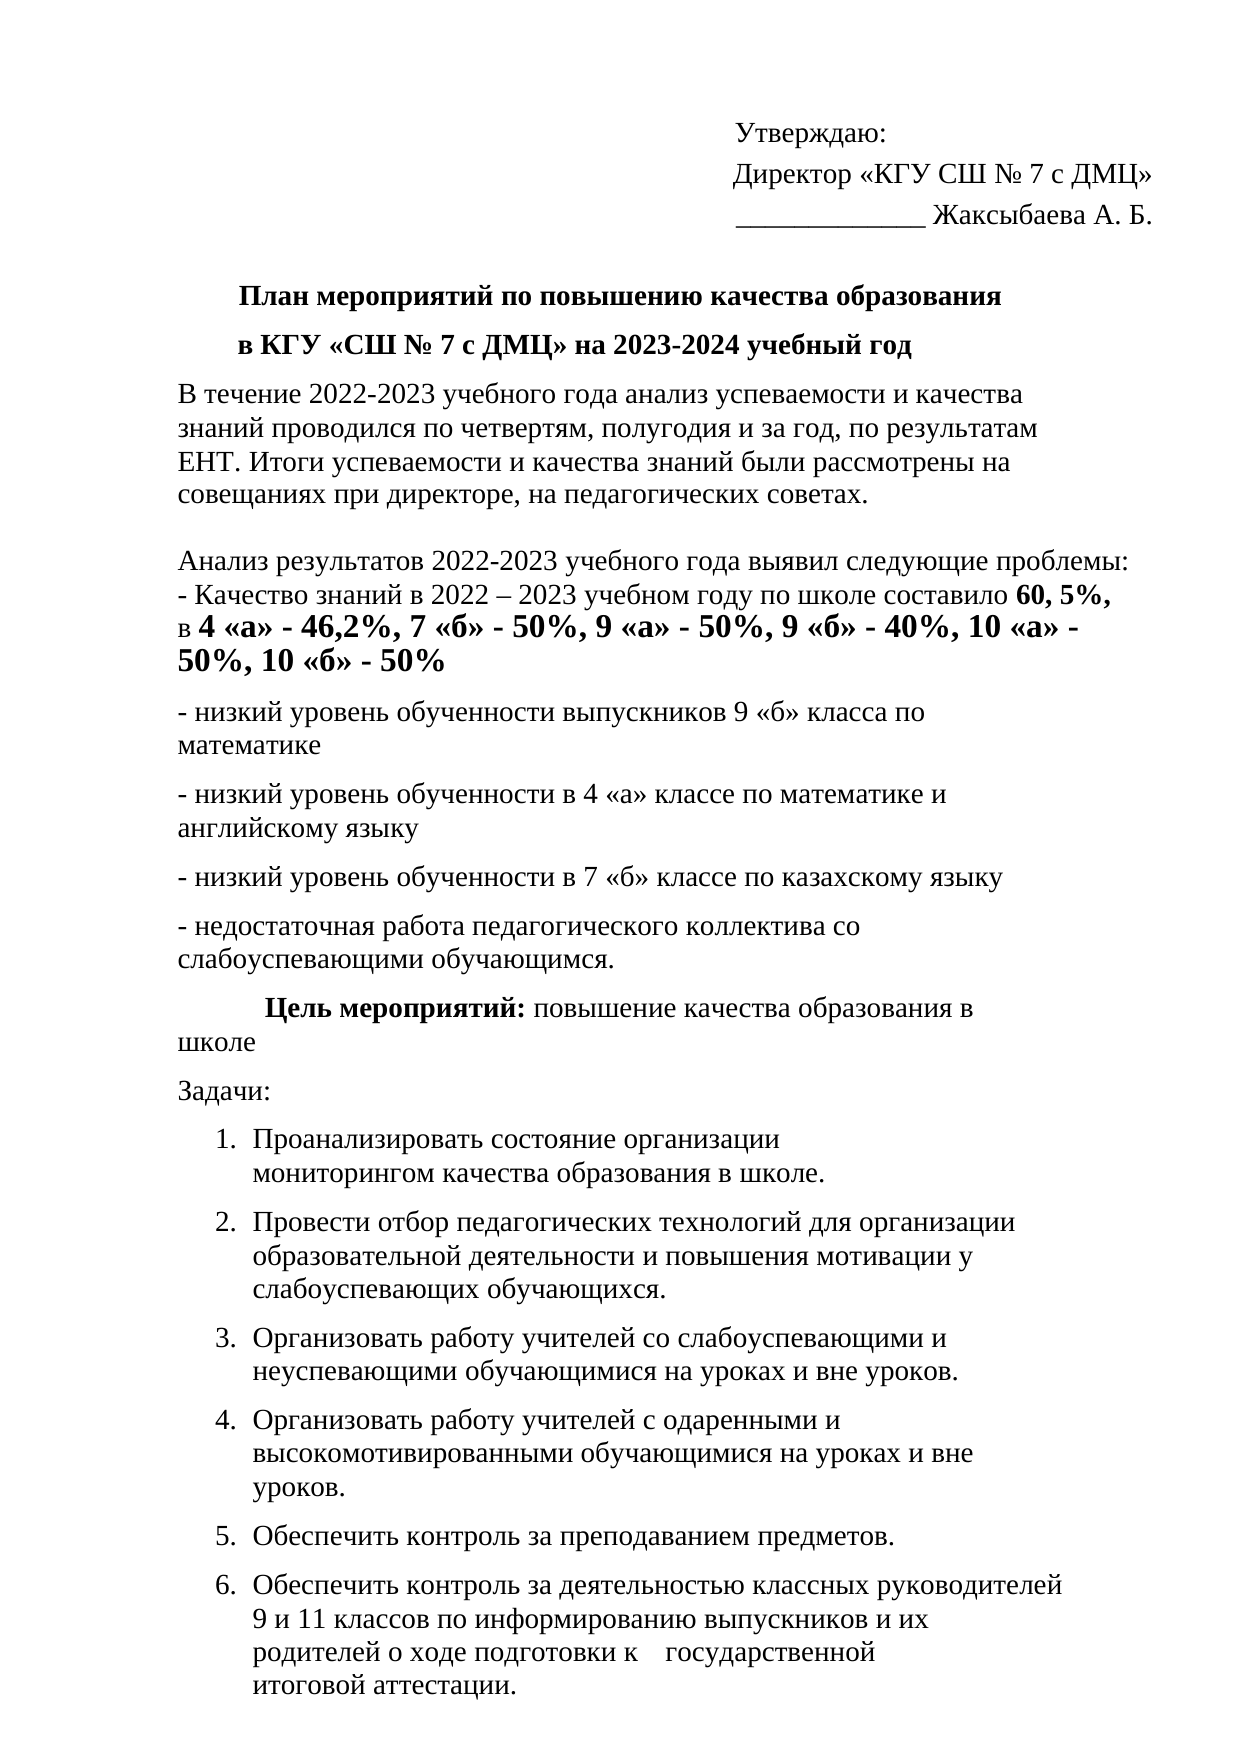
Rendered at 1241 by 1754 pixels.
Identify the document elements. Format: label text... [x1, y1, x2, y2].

list Организовать работу учителей со слабоуспевающими и неуспевающими обучающимися на уроках и вне уроков. [215, 1321, 959, 1387]
list недостаточная работа педагогического коллектива со слабоуспевающими обучающимся. [177, 909, 861, 975]
text Задачи: [177, 1073, 1153, 1106]
list Организовать работу учителей с одаренными и [215, 1403, 1153, 1436]
list низкий уровень обученности в 4 «а» классе по математике и английскому языку [177, 777, 1032, 844]
text родителей о ходе подготовки к государственной итоговой аттестации. [252, 1635, 972, 1701]
list низкий уровень обученности в 7 «б» классе по казахскому языку [177, 859, 1032, 893]
title _____________ Жаксыбаева А. Б. [238, 197, 1153, 231]
text Цель мероприятий: повышение качества образования в школе [177, 992, 1059, 1057]
text Анализ результатов 2022-2023 учебного года выявил следующие проблемы: [177, 544, 1153, 578]
title в КГУ «СШ № 7 с ДМЦ» на 2023-2024 учебный год [237, 328, 1004, 361]
text высокомотивированными обучающимися на уроках и вне уроков. [252, 1437, 976, 1502]
text В течение 2022-2023 учебного года анализ успеваемости и качества знаний проводился по четвертям, полугодия и за год, по результатам ЕНТ. Итоги успеваемости и качества знаний были рассмотрены на [177, 377, 1040, 477]
title Директор «КГУ СШ № 7 с ДМЦ» [238, 156, 1153, 190]
list низкий уровень обученности выпускников 9 «б» класса по математике [177, 694, 1032, 761]
text слабоуспевающих обучающихся. [252, 1272, 1153, 1305]
text - Качество знаний в 2022 – 2023 учебном году по школе составило 60, 5%, в 4 «а» - 46,2%, 7 «б» - 50%, 9 «а» - 50%, 9 «б» - 40%, 10 «а» - 50%, 10 «б» - 50% [177, 578, 1153, 678]
list Провести отбор педагогических технологий для организации образовательной деятельности и повышения мотивации у [215, 1204, 1016, 1272]
title План мероприятий по повышению качества образования [238, 278, 1153, 312]
list Проанализировать состояние организации мониторингом качества образования в школе. [215, 1123, 953, 1188]
list Обеспечить контроль за преподаванием предметов. [215, 1518, 1153, 1552]
list Обеспечить контроль за деятельностью классных руководителей 9 и 11 классов по информированию выпускников и их [215, 1567, 1063, 1634]
title Утверждаю: [238, 116, 1153, 149]
text совещаниях при директоре, на педагогических советах. [177, 477, 1153, 511]
